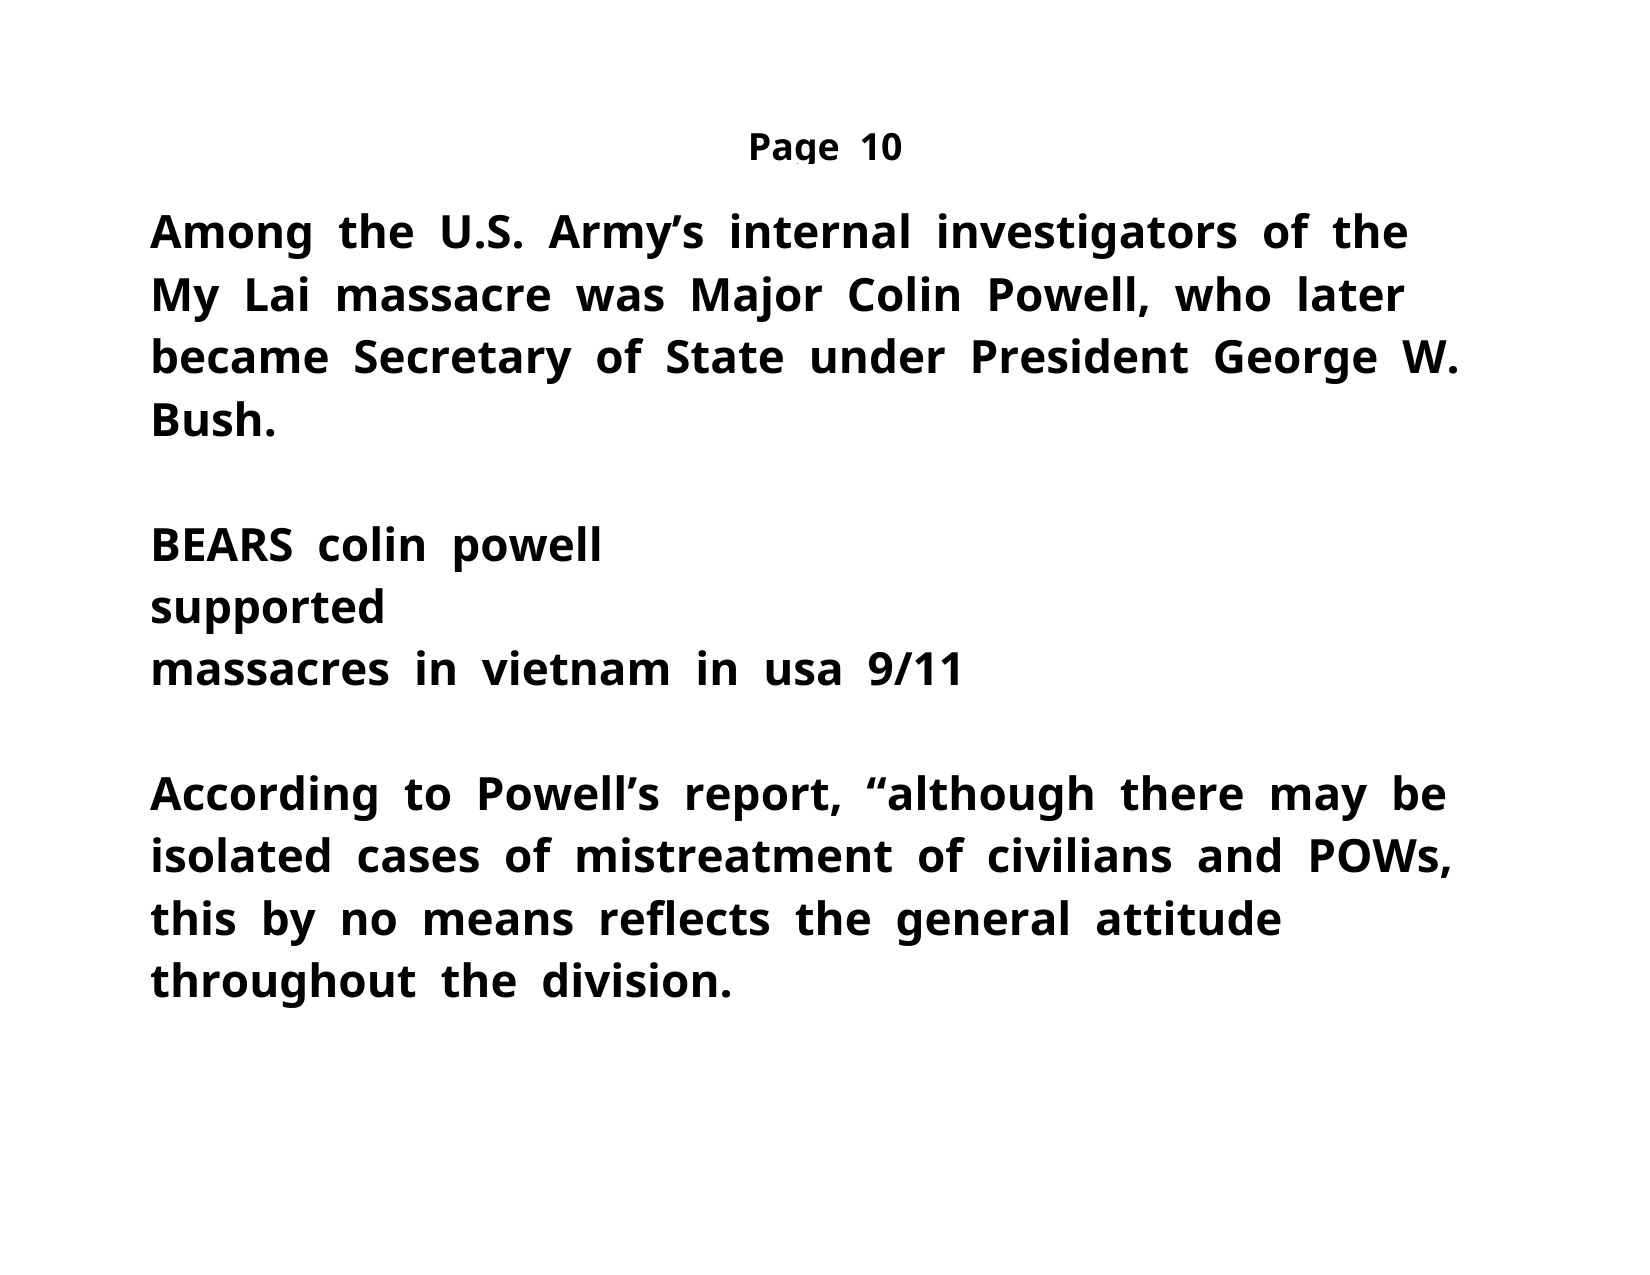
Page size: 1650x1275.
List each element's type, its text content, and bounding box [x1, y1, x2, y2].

text According to Powell’s report, “although there may be isolated cases of mistreatment of civilians and POWs, this by no means reflects the general attitude throughout the division. [150, 762, 1500, 1011]
text Among the U.S. Army’s internal investigators of the My Lai massacre was Major Colin Powell, who later became Secretary of State under President George W. Bush. [150, 200, 1500, 449]
text BEARS colin powell [150, 512, 1500, 574]
text supported [150, 574, 1500, 637]
text massacres in vietnam in usa 9/11 [150, 637, 1500, 699]
